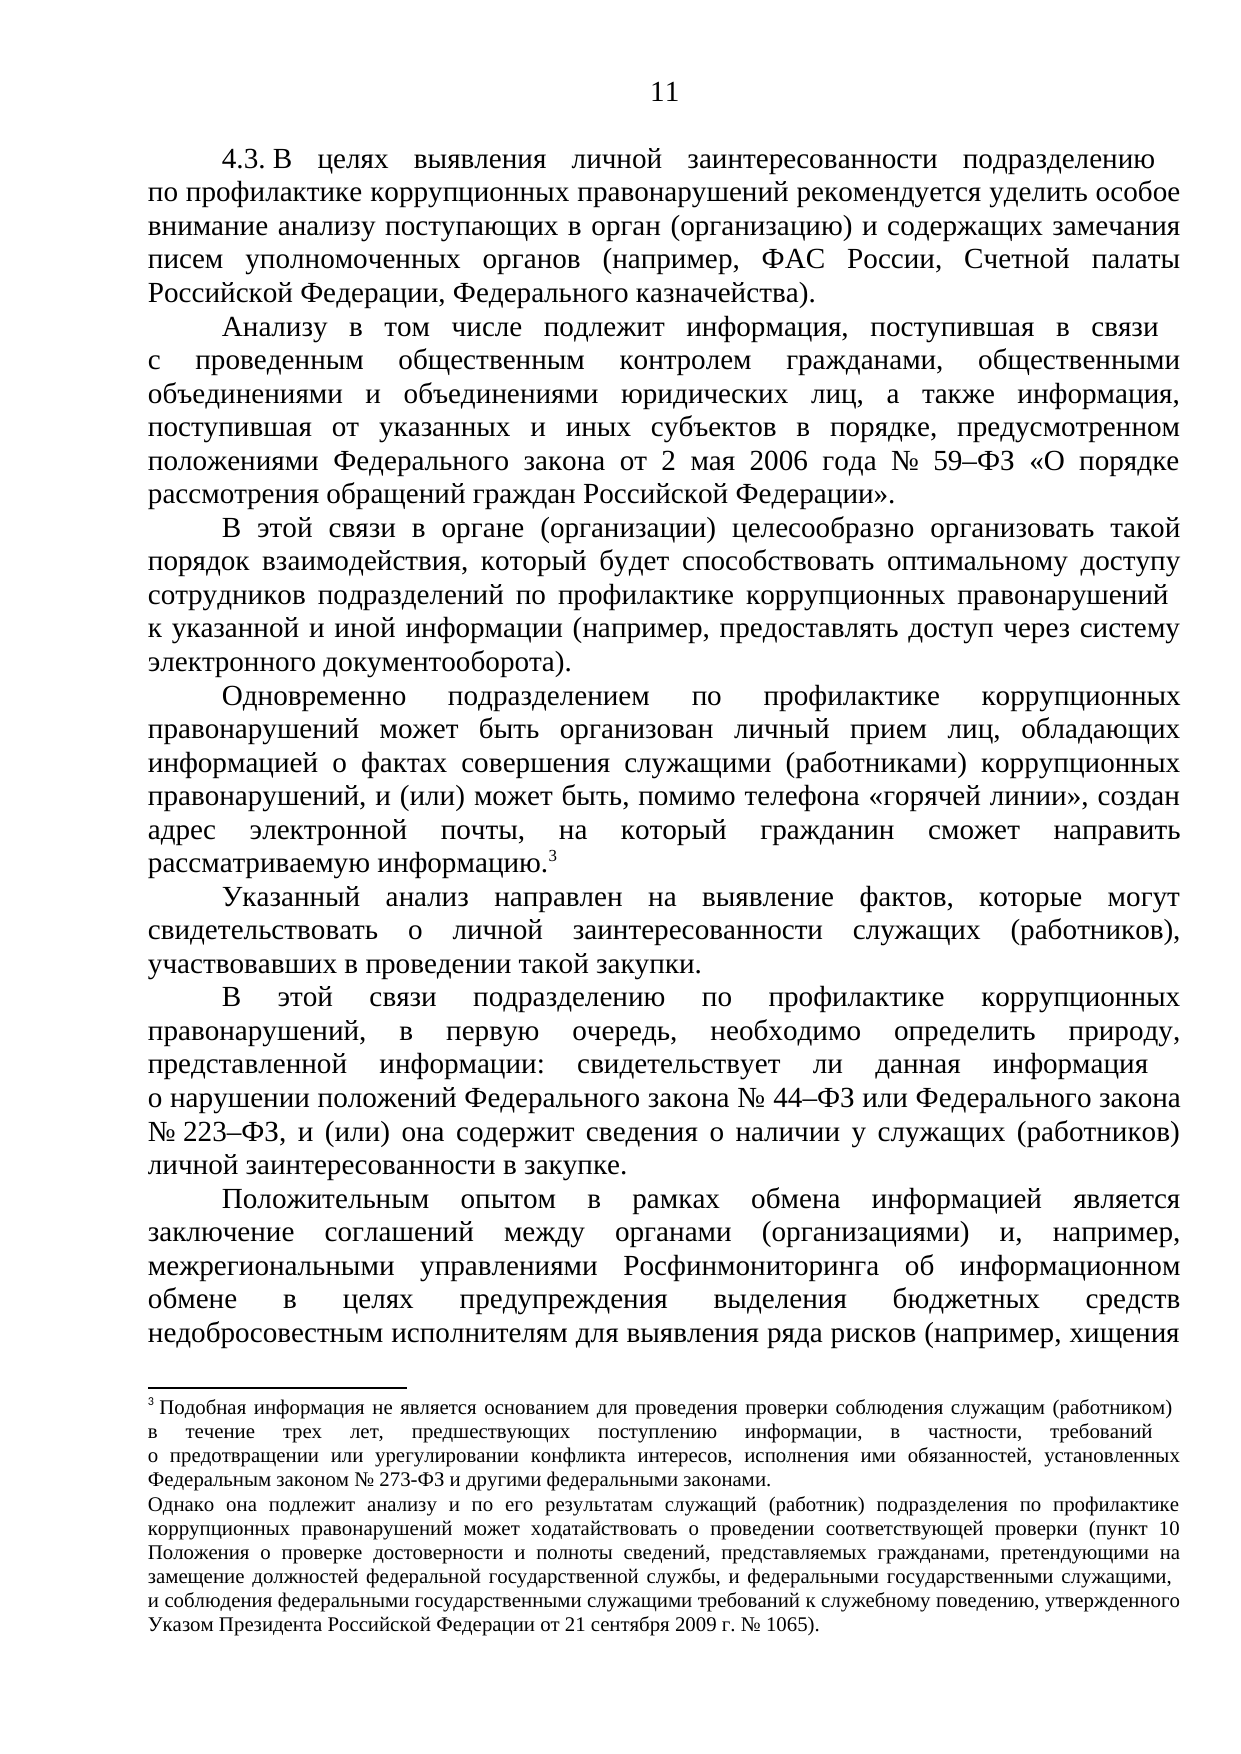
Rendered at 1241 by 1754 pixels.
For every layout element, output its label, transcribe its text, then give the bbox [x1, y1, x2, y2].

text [148, 1181, 1181, 1348]
text В этой связи в органе (организации) целесообразно организовать такой порядок взаимодействия, который будет способствовать оптимальному доступу сотрудников подразделений по профилактике коррупционных правонарушений к указанной и иной информации (например, предоставлять доступ через систему электронного документооборота). [148, 510, 1181, 678]
text В этой связи подразделению по профилактике коррупционных правонарушений, в первую очередь, необходимо определить природу, представленной информации: свидетельствует ли данная информация о нарушении положений Федерального закона № 44–ФЗ или Федерального закона № 223–ФЗ, и (или) она содержит сведения о наличии у служащих (работников) личной заинтересованности в закупке. [148, 979, 1181, 1181]
text Указанный анализ направлен на выявление фактов, которые могут свидетельствовать о личной заинтересованности служащих (работников), участвовавших в проведении такой закупки. [148, 879, 1181, 979]
text Анализу в том числе подлежит информация, поступившая в связи с проведенным общественным контролем гражданами, общественными объединениями и объединениями юридических лиц, а также информация, поступившая от указанных и иных субъектов в порядке, предусмотренном положениями Федерального закона от 2 мая 2006 года № 59–ФЗ «О порядке рассмотрения обращений граждан Российской Федерации». [148, 309, 1181, 510]
text Одновременно подразделением по профилактике коррупционных правонарушений может быть организован личный прием лиц, обладающих информацией о фактах совершения служащими (работниками) коррупционных правонарушений, и (или) может быть, помимо телефона «горячей линии», создан адрес электронной почты, на который гражданин сможет направить рассматриваемую информацию. [148, 678, 1181, 879]
text 4.3. В целях выявления личной заинтересованности подразделению по профилактике коррупционных правонарушений рекомендуется уделить особое внимание анализу поступающих в орган (организацию) и содержащих замечания писем уполномоченных органов (например, ФАС России, Счетной палаты Российской Федерации, Федерального казначейства). [148, 141, 1181, 309]
